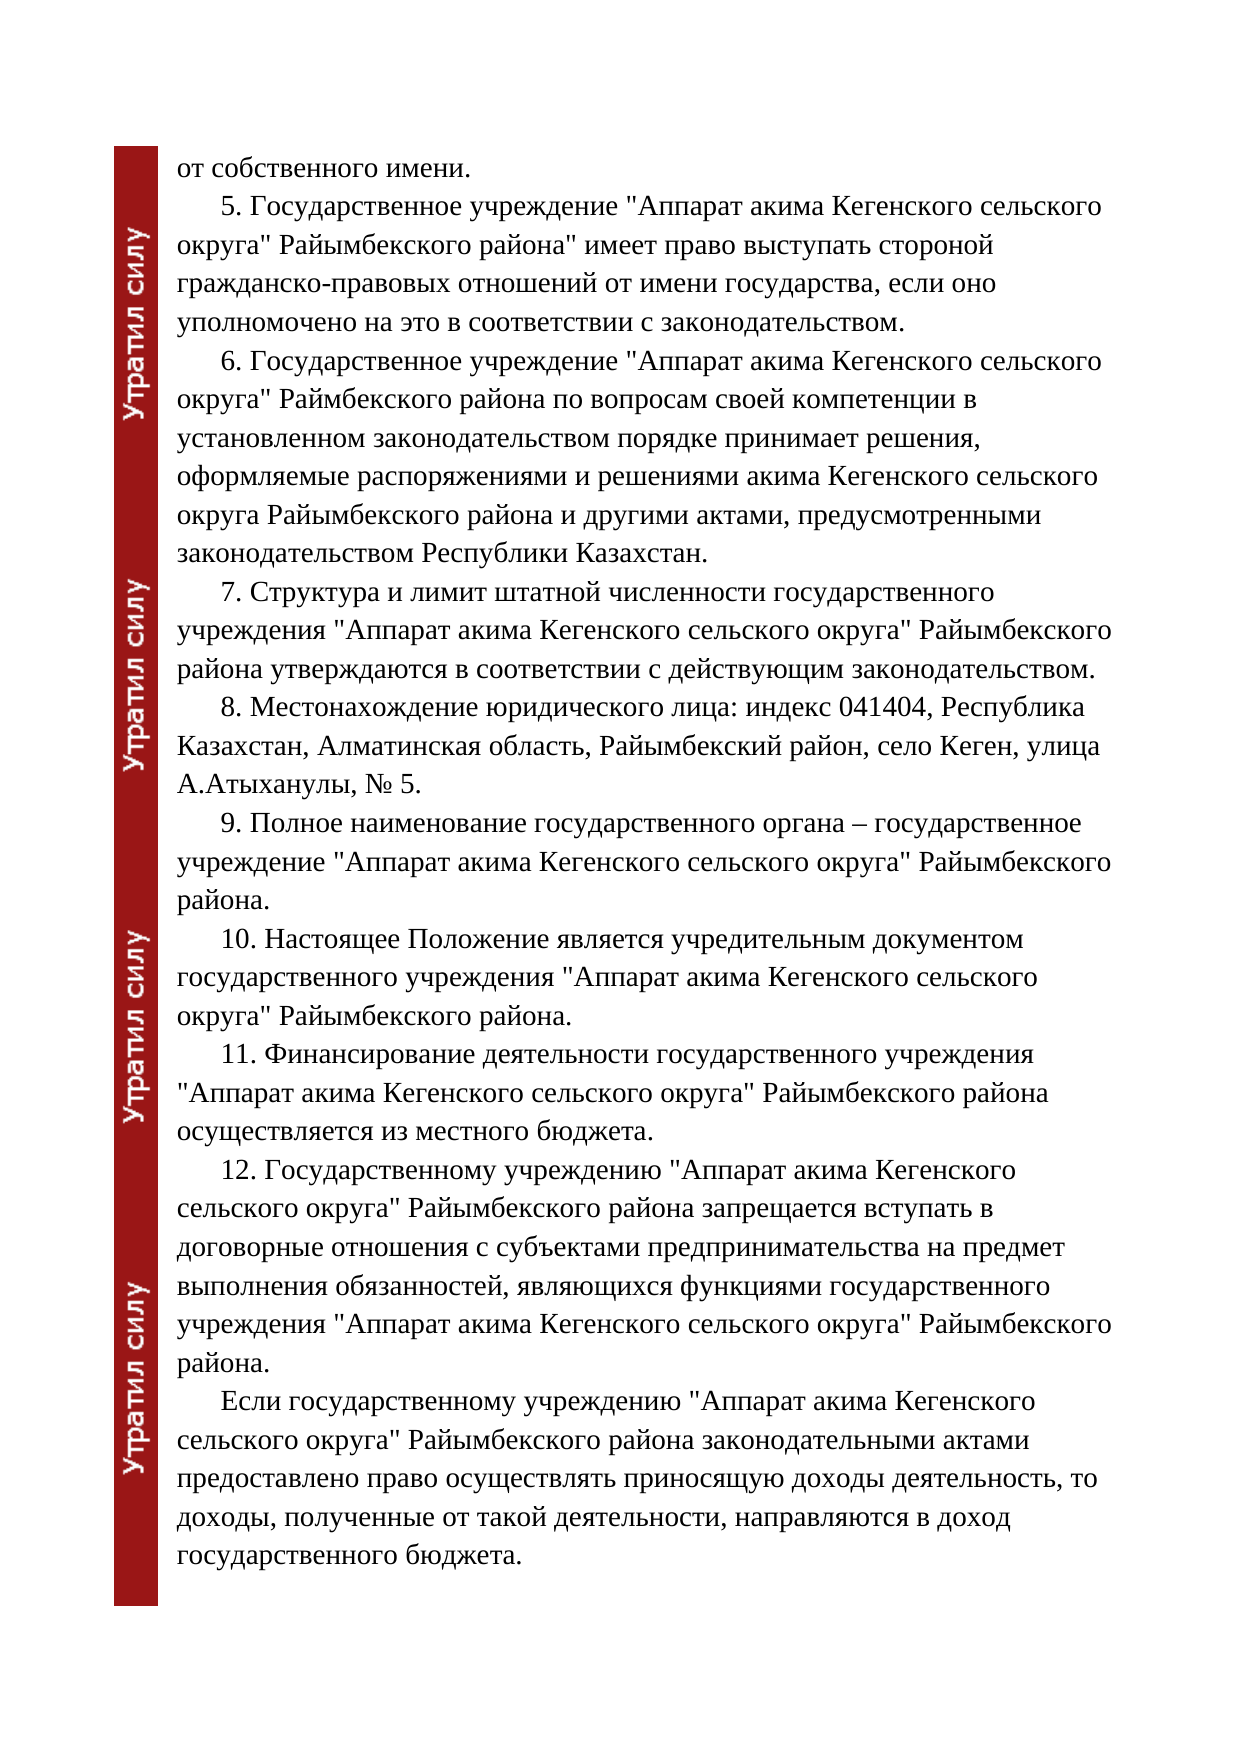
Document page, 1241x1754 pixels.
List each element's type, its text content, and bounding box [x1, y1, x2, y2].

picture [114, 146, 158, 150]
picture [114, 1601, 158, 1606]
